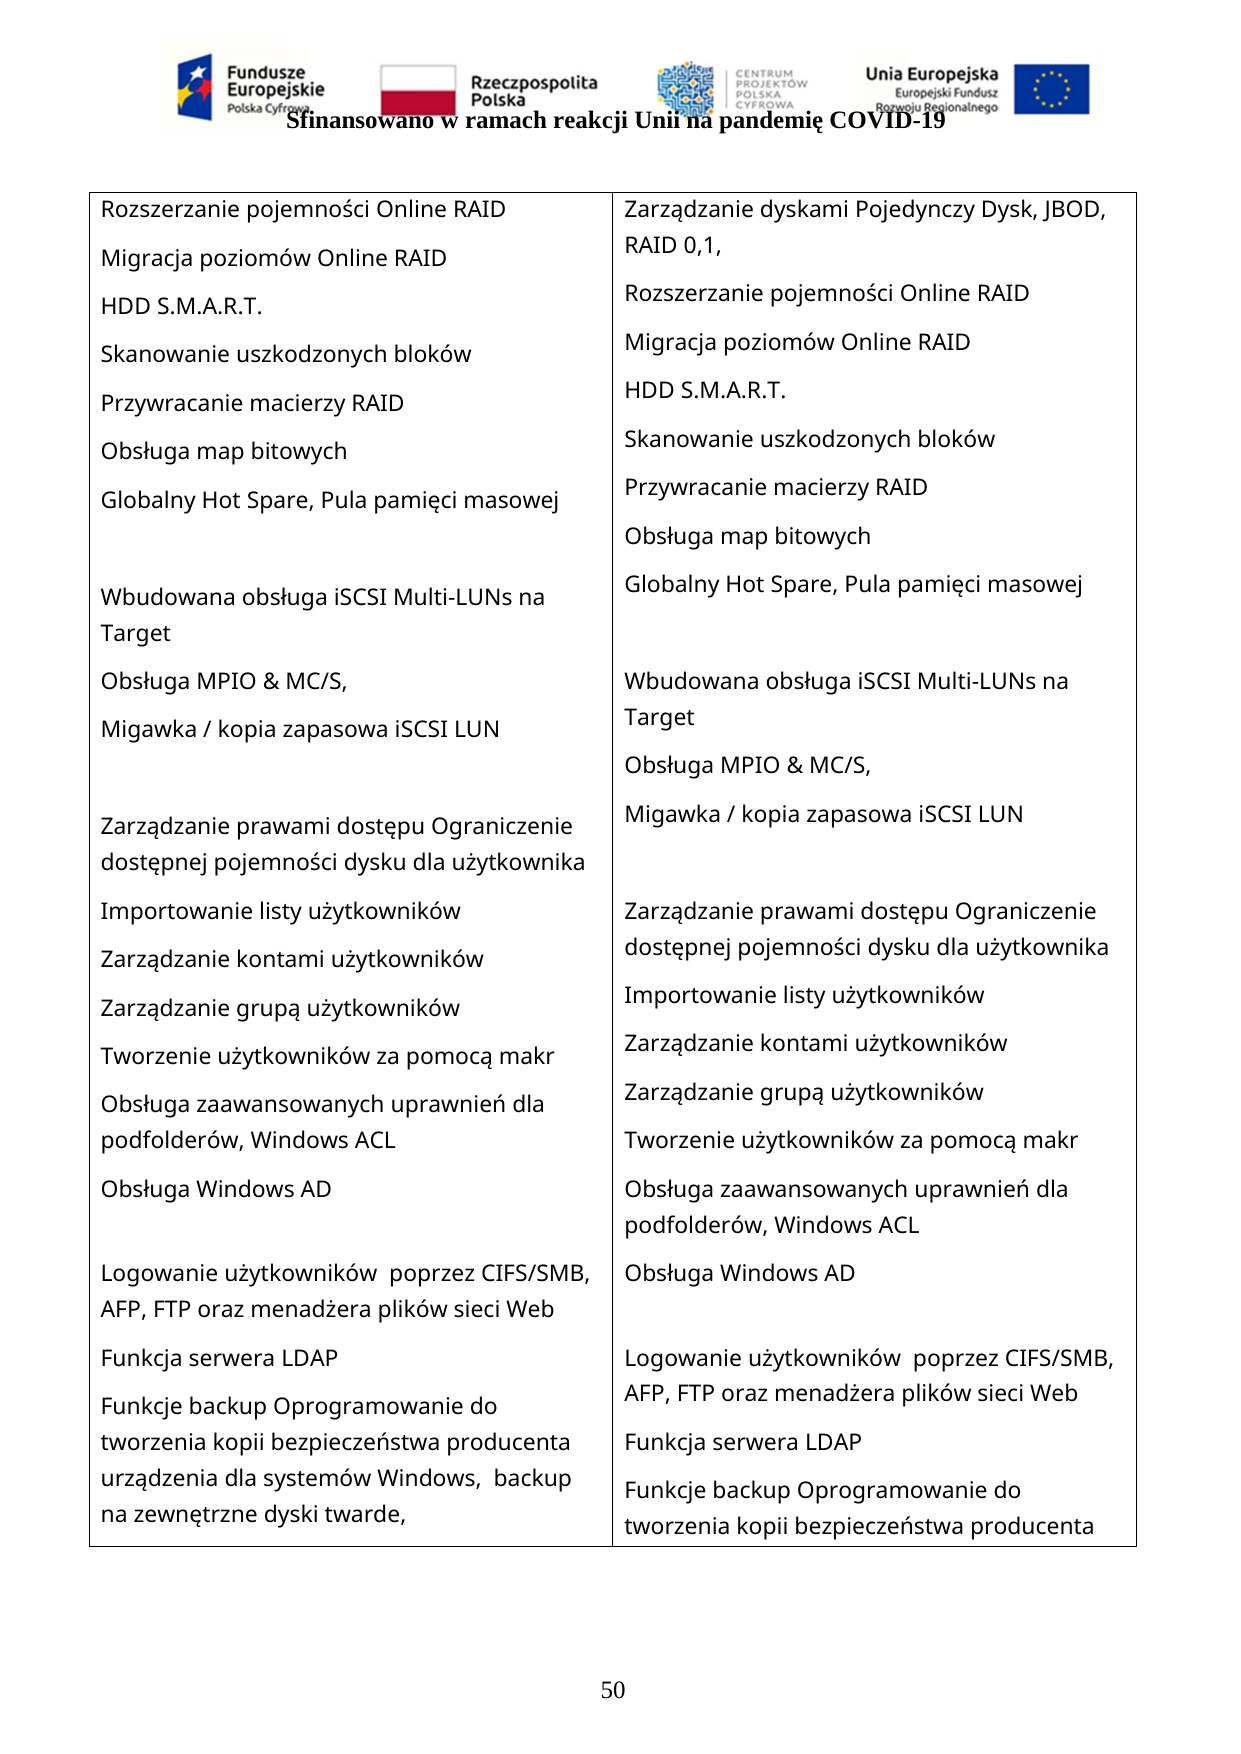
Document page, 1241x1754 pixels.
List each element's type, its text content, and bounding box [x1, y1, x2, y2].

picture [160, 36, 1106, 144]
